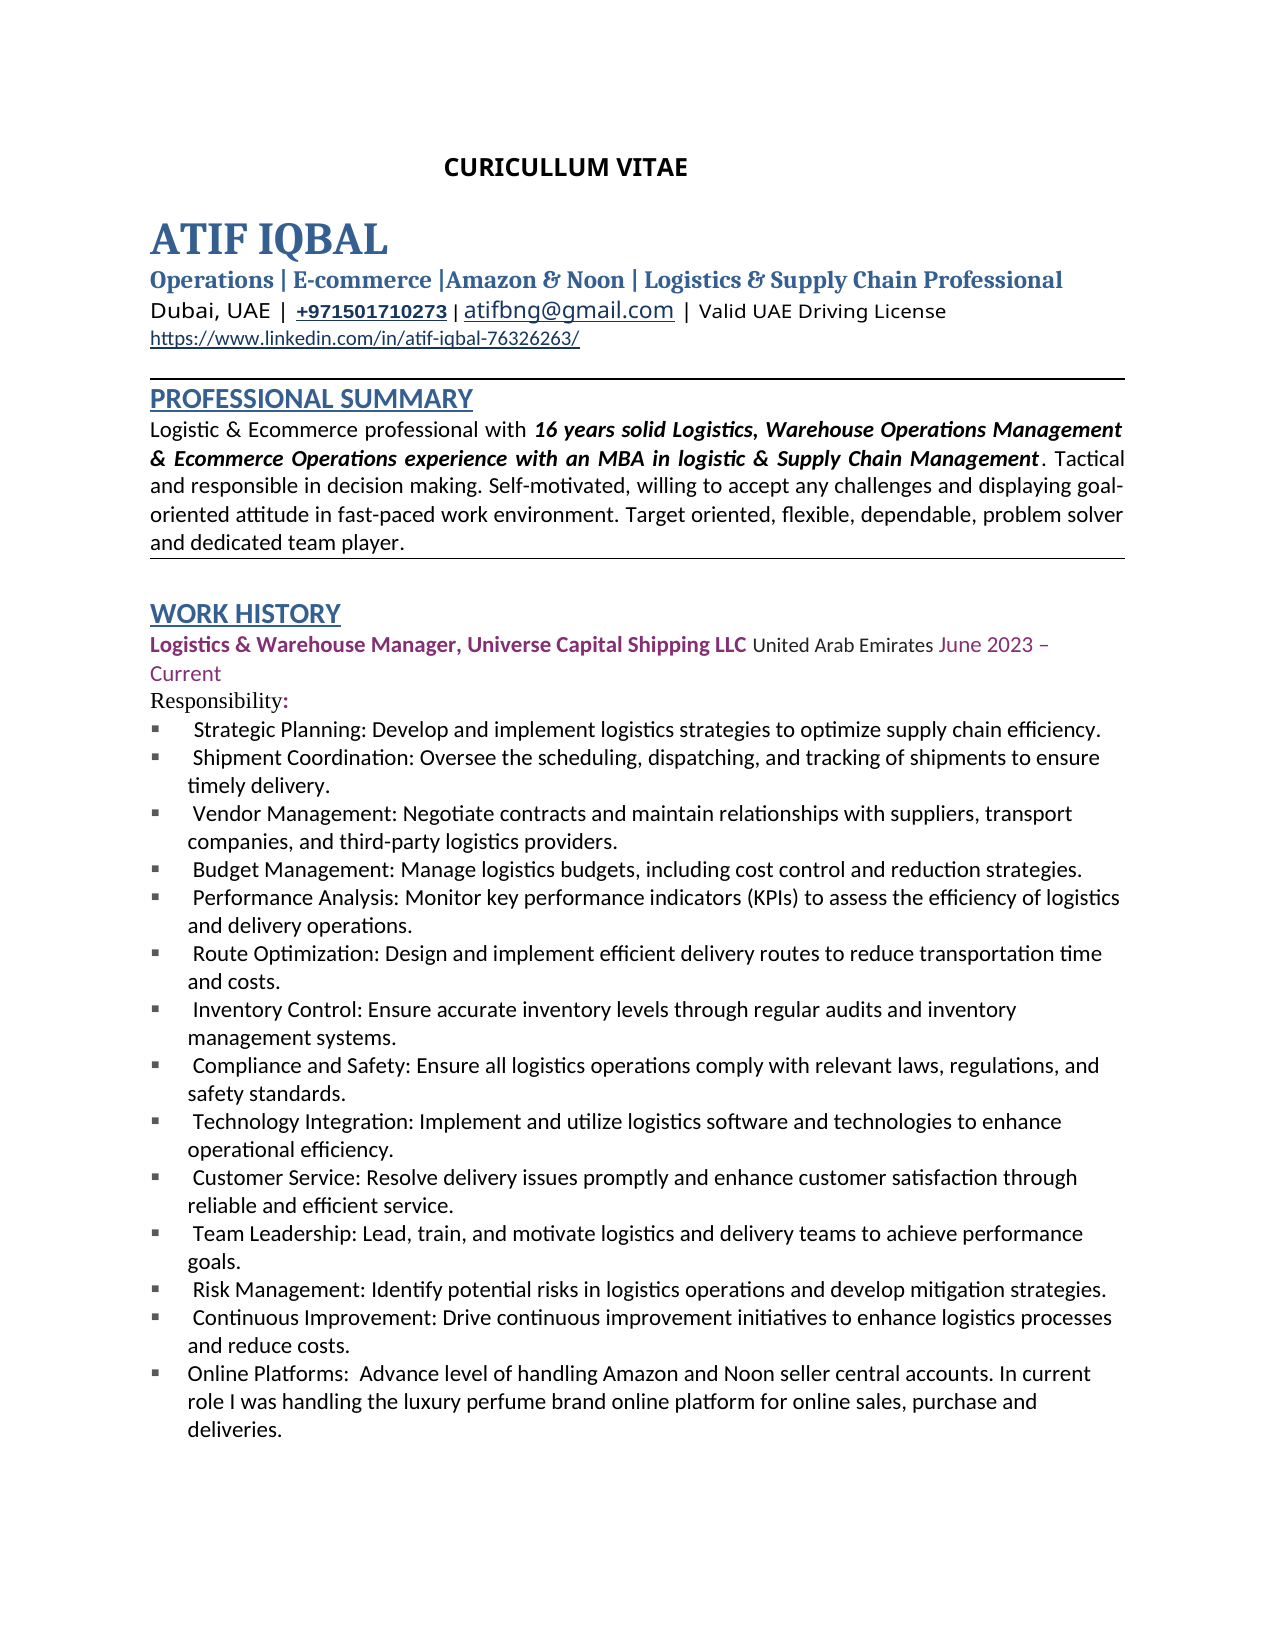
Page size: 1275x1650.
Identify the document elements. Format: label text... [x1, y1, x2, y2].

text Dubai, UAE | +971501710273 | atifbng@gmail.com | Valid UAE Driving License [150, 294, 1125, 326]
list Compliance and Safety: Ensure all logistics operations comply with relevant laws, regulations, and safety standards. [150, 1051, 1125, 1107]
subtitle ATIF IQBAL [150, 213, 1125, 266]
list Risk Management: Identify potential risks in logistics operations and develop mitigation strategies. [150, 1275, 1125, 1303]
list Team Leadership: Lead, train, and motivate logistics and delivery teams to achieve performance goals. [150, 1219, 1125, 1275]
text Logistic & Ecommerce professional with 16 years solid Logistics, Warehouse Operations Management & Ecommerce Operations experience with an MBA in logistic & Supply Chain Management. Tactical and responsible in decision making. Self-motivated, willing to accept any challenges and displaying goal-oriented attitude in fast-paced work environment. Target oriented, flexible, dependable, problem solver and dedicated team player. [150, 416, 1125, 558]
list Strategic Planning: Develop and implement logistics strategies to optimize supply chain efficiency. [150, 715, 1125, 743]
list Budget Management: Manage logistics budgets, including cost control and reduction strategies. [150, 855, 1125, 883]
list Continuous Improvement: Drive continuous improvement initiatives to enhance logistics processes and reduce costs. [150, 1303, 1125, 1359]
list Performance Analysis: Monitor key performance indicators (KPIs) to assess the efficiency of logistics and delivery operations. [150, 883, 1125, 939]
subtitle Operations | E-commerce |Amazon & Noon | Logistics & Supply Chain Professional [150, 266, 1125, 294]
list Shipment Coordination: Oversee the scheduling, dispatching, and tracking of shipments to ensure timely delivery. [150, 743, 1125, 799]
text CURICULLUM VITAE [150, 150, 1125, 184]
text WORK HISTORY [150, 595, 1125, 631]
list Route Optimization: Design and implement efficient delivery routes to reduce transportation time and costs. [150, 939, 1125, 995]
list Inventory Control: Ensure accurate inventory levels through regular audits and inventory management systems. [150, 995, 1125, 1051]
list Customer Service: Resolve delivery issues promptly and enhance customer satisfaction through reliable and efficient service. [150, 1163, 1125, 1219]
text Responsibility: [150, 687, 1125, 715]
text Logistics & Warehouse Manager, Universe Capital Shipping LLC United Arab Emirates June 2023 – Current [150, 631, 1125, 687]
list Online Platforms: Advance level of handling Amazon and Noon seller central accounts. In current role I was handling the luxury perfume brand online platform for online sales, purchase and deliveries. [150, 1359, 1125, 1443]
list Vendor Management: Negotiate contracts and maintain relationships with suppliers, transport companies, and third-party logistics providers. [150, 799, 1125, 855]
text https://www.linkedin.com/in/atif-iqbal-76326263/ [150, 326, 1125, 351]
text PROFESSIONAL SUMMARY [150, 380, 1125, 416]
list Technology Integration: Implement and utilize logistics software and technologies to enhance operational efficiency. [150, 1107, 1125, 1163]
